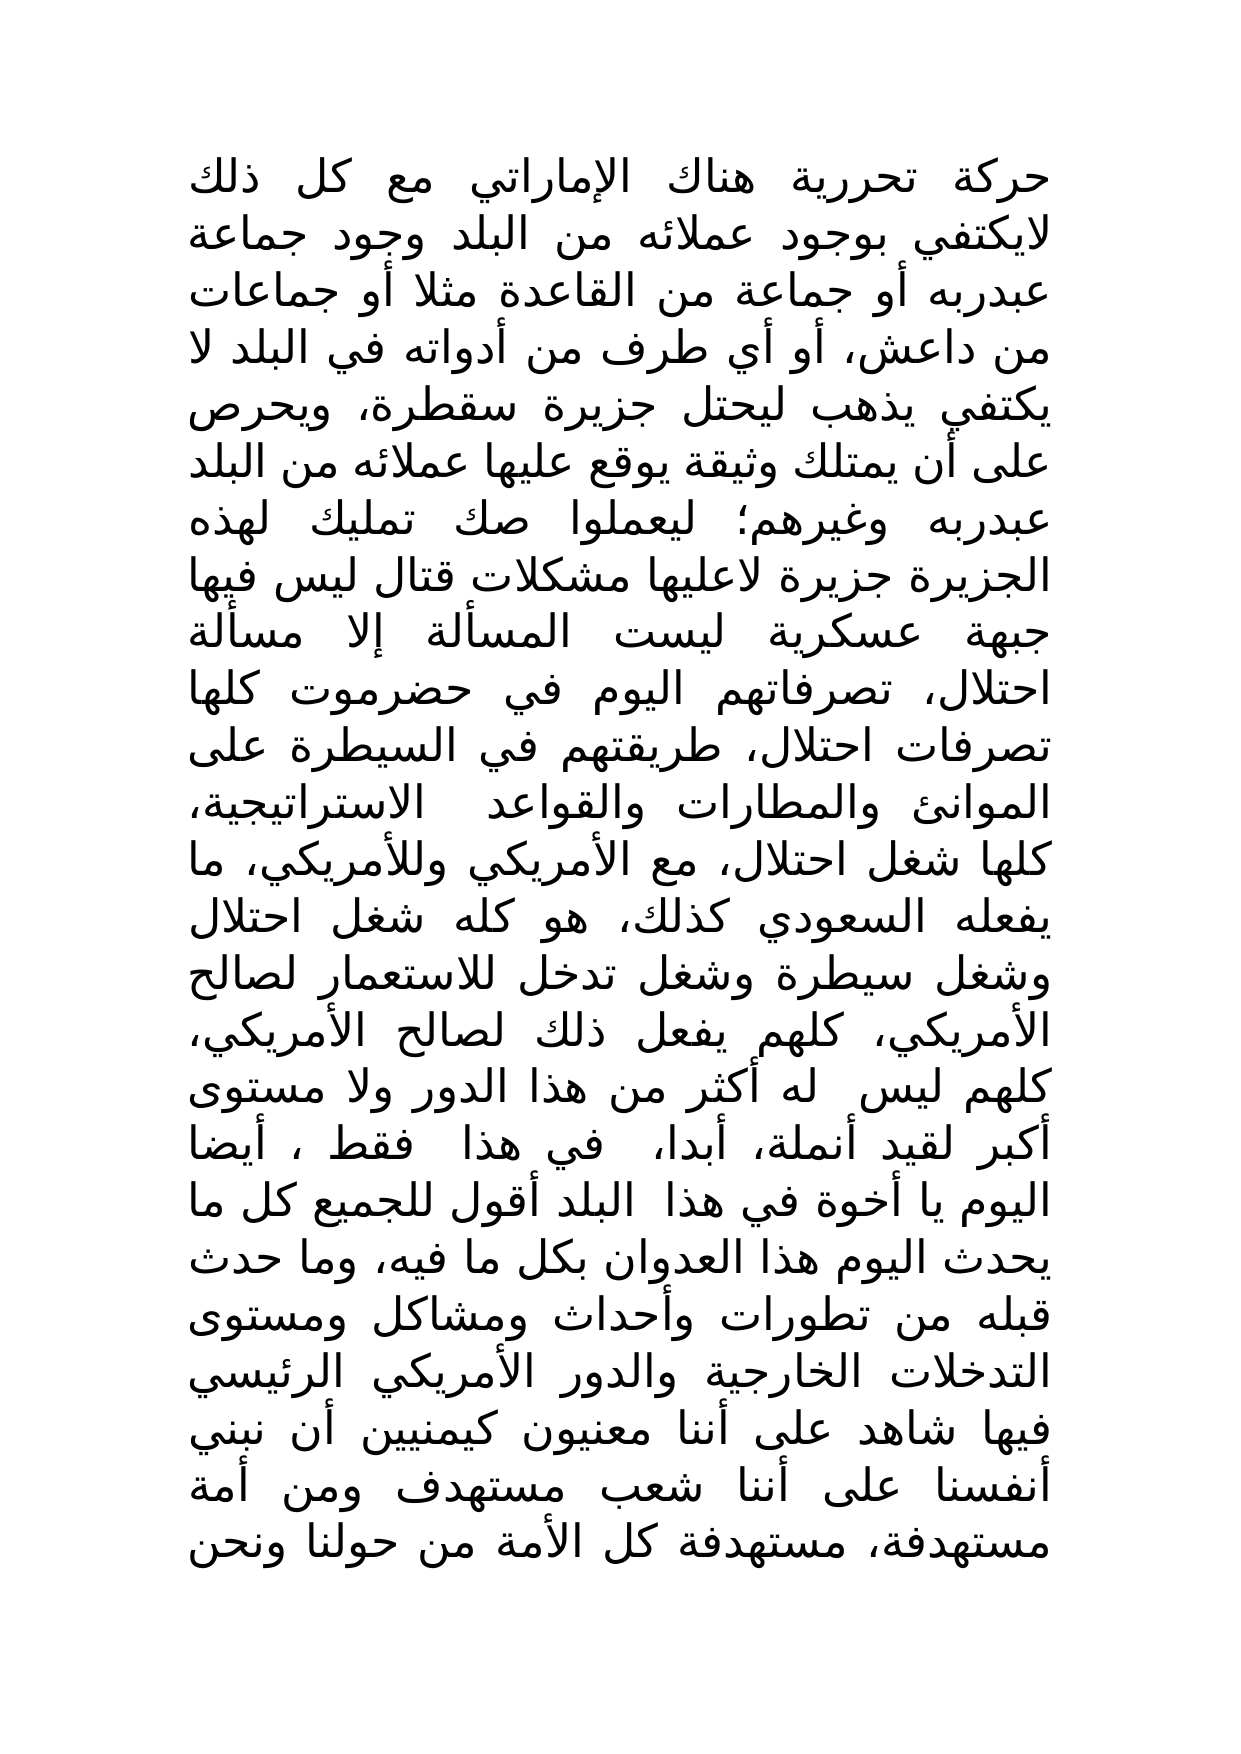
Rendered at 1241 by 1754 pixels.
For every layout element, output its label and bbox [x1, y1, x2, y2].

text [187, 150, 1053, 1568]
